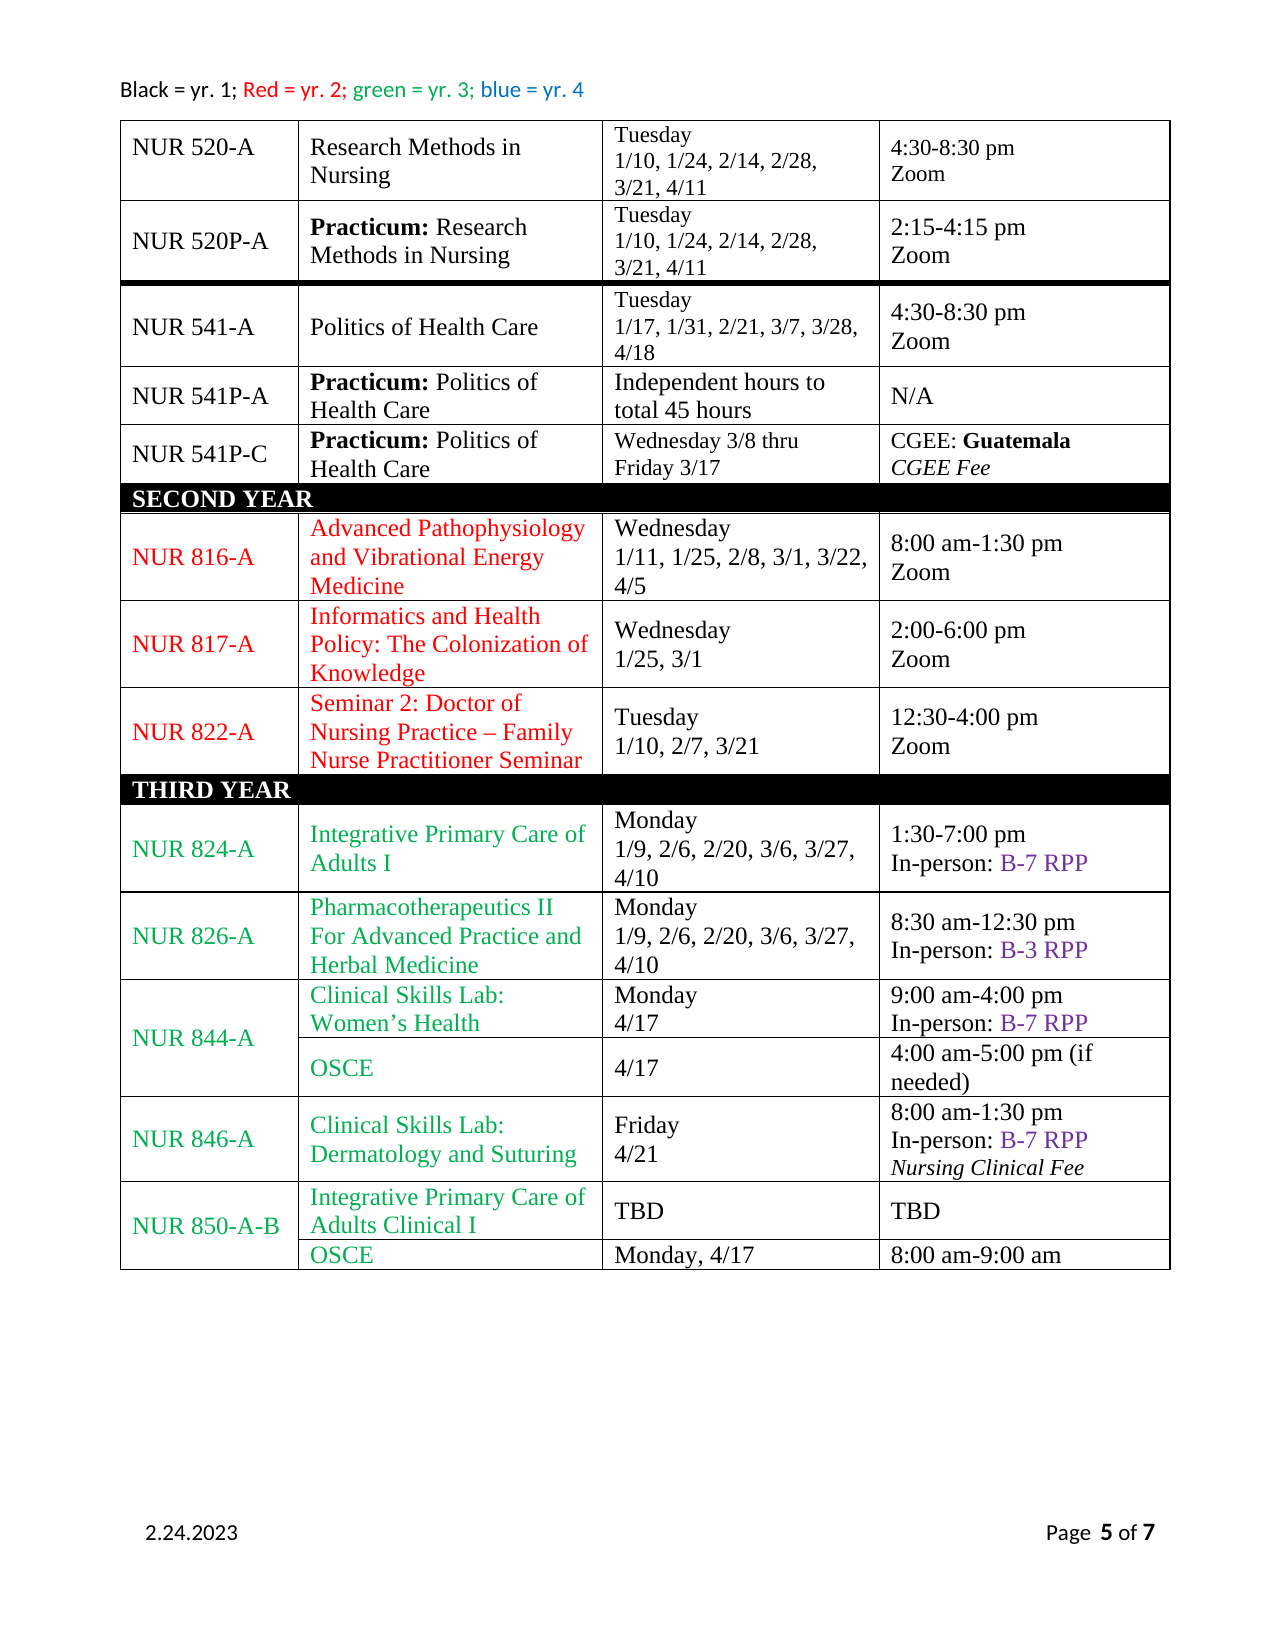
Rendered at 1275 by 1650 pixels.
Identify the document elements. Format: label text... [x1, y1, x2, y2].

table_cell 8:00 am-1:30 pm In-person: B-7 RPP Nursing Clinical Fee [880, 1097, 1169, 1181]
table_cell 8:30 am-12:30 pm In-person: B-3 RPP [880, 893, 1169, 979]
table_cell Monday 1/9, 2/6, 2/20, 3/6, 3/27, 4/10 [603, 893, 879, 979]
table_cell TBD [880, 1182, 1169, 1239]
table_cell Tuesday 1/10, 2/7, 3/21 [603, 688, 879, 774]
table_cell 2:00-6:00 pm Zoom [880, 601, 1169, 687]
table_header Tuesday 1/10, 1/24, 2/14, 2/28, 3/21, 4/11 [603, 121, 879, 200]
table_cell NUR 816-A [121, 514, 298, 600]
table_cell Wednesday 3/8 thru Friday 3/17 [603, 425, 879, 483]
table_cell NUR 541-A [121, 286, 298, 366]
table_cell Tuesday 1/17, 1/31, 2/21, 3/7, 3/28, 4/18 [603, 286, 879, 366]
table_cell Tuesday 1/10, 1/24, 2/14, 2/28, 3/21, 4/11 [603, 201, 879, 280]
table_cell CGEE: Guatemala CGEE Fee [880, 425, 1169, 483]
table_cell 8:00 am-9:00 am [880, 1240, 1169, 1269]
table_cell NUR 541P-A [121, 367, 298, 424]
table_cell Wednesday 1/25, 3/1 [603, 601, 879, 687]
table_cell Monday, 4/17 [603, 1240, 879, 1269]
table_cell NUR 846-A [121, 1097, 298, 1181]
table_header Research Methods in Nursing [299, 121, 602, 200]
table_cell NUR 822-A [121, 688, 298, 774]
table_header 4:30-8:30 pm Zoom [880, 121, 1169, 200]
table_cell [603, 775, 879, 804]
table_cell NUR 520P-A [121, 201, 298, 280]
table_cell 12:30-4:00 pm Zoom [880, 688, 1169, 774]
table_cell 4:00 am-5:00 pm (if needed) [880, 1038, 1169, 1096]
table_cell NUR 850-A-B [121, 1182, 298, 1269]
table_cell Practicum: Politics of Health Care [299, 367, 602, 424]
table_cell 4:30-8:30 pm Zoom [880, 286, 1169, 366]
table_cell 2:15-4:15 pm Zoom [880, 201, 1169, 280]
table_cell Independent hours to total 45 hours [603, 367, 879, 424]
table_cell 4/17 [603, 1038, 879, 1096]
table_cell Practicum: Research Methods in Nursing [299, 201, 602, 280]
table_cell Practicum: Politics of Health Care [299, 425, 602, 483]
table_cell Monday 4/17 [603, 980, 879, 1037]
table_cell Informatics and Health Policy: The Colonization of Knowledge [299, 601, 602, 687]
table_cell NUR 541P-C [121, 425, 298, 483]
table_cell SECOND YEAR [121, 484, 879, 512]
table_cell Advanced Pathophysiology and Vibrational Energy Medicine [299, 514, 602, 600]
table_cell OSCE [299, 1240, 602, 1269]
table_cell Politics of Health Care [299, 286, 602, 366]
table_cell 1:30-7:00 pm In-person: B-7 RPP [880, 805, 1169, 891]
table_cell Monday 1/9, 2/6, 2/20, 3/6, 3/27, 4/10 [603, 805, 879, 891]
table_cell Clinical Skills Lab: Dermatology and Suturing [299, 1097, 602, 1181]
table_cell OSCE [299, 1038, 602, 1096]
table_cell NUR 817-A [121, 601, 298, 687]
table_cell 8:00 am-1:30 pm Zoom [880, 514, 1169, 600]
table_cell NUR 844-A [121, 980, 298, 1096]
table_cell [880, 484, 1169, 512]
table_cell 9:00 am-4:00 pm In-person: B-7 RPP [880, 980, 1169, 1037]
table_cell Friday 4/21 [603, 1097, 879, 1181]
table_cell Integrative Primary Care of Adults I [299, 805, 602, 891]
table_cell Integrative Primary Care of Adults Clinical I [299, 1182, 602, 1239]
table_header NUR 520-A [121, 121, 298, 200]
table_cell NUR 826-A [121, 893, 298, 979]
table_cell Wednesday 1/11, 1/25, 2/8, 3/1, 3/22, 4/5 [603, 514, 879, 600]
table_cell NUR 824-A [121, 805, 298, 891]
table_cell Pharmacotherapeutics II For Advanced Practice and Herbal Medicine [299, 893, 602, 979]
table_cell THIRD YEAR [121, 775, 602, 804]
table_cell Clinical Skills Lab: Women’s Health [299, 980, 602, 1037]
table_cell TBD [603, 1182, 879, 1239]
table_cell Seminar 2: Doctor of Nursing Practice – Family Nurse Practitioner Seminar [299, 688, 602, 774]
table_cell N/A [880, 367, 1169, 424]
table_cell [880, 775, 1169, 804]
